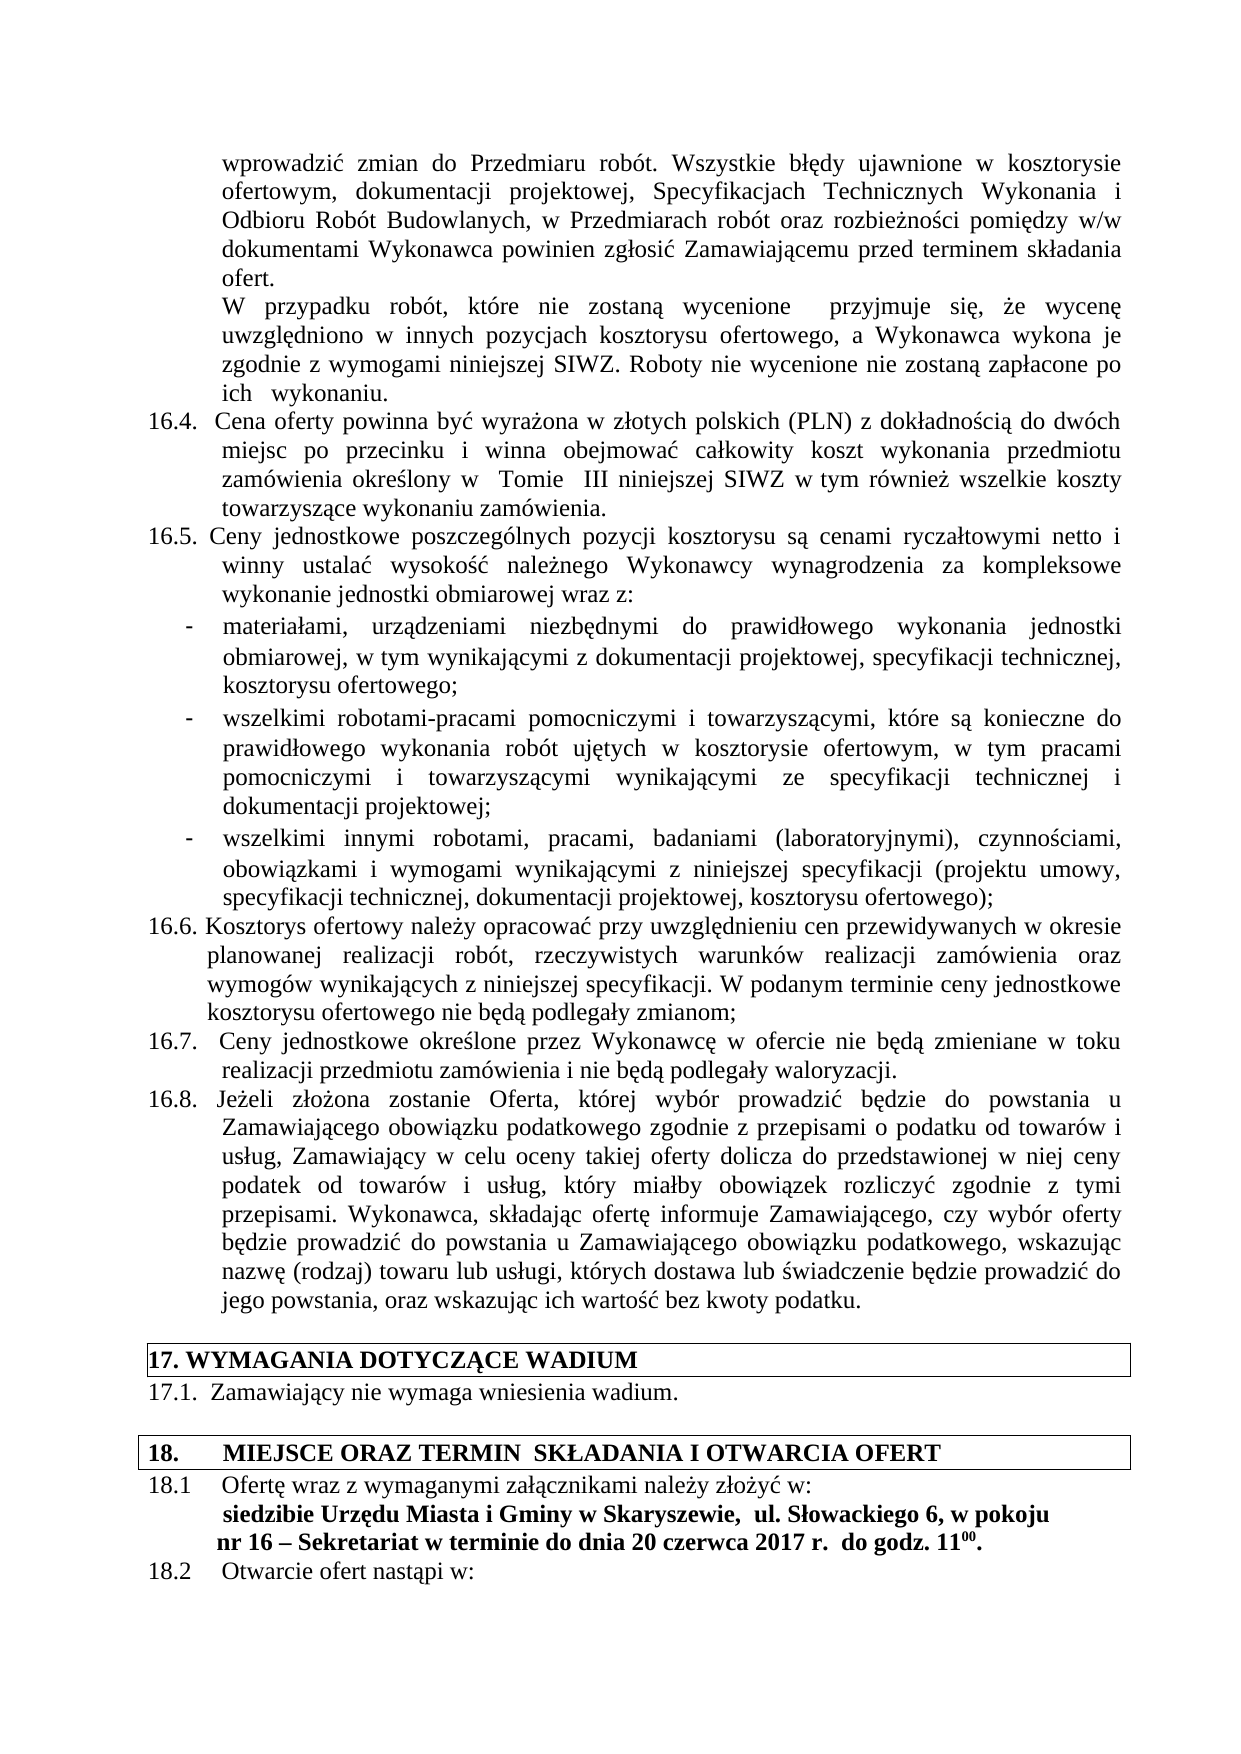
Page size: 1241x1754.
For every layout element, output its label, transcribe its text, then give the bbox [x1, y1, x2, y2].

text 16.4. Cena oferty powinna być wyrażona w złotych polskich (PLN) z dokładnością do dwóch miejsc po przecinku i winna obejmować całkowity koszt wykonania przedmiotu zamówienia określony w Tomie III niniejszej SIWZ w tym również wszelkie koszty towarzyszące wykonaniu zamówienia. [148, 406, 1122, 521]
list wszelkimi innymi robotami, pracami, badaniami (laboratoryjnymi), czynnościami, obowiązkami i wymogami wynikającymi z niniejszej specyfikacji (projektu umowy, specyfikacji technicznej, dokumentacji projektowej, kosztorysu ofertowego); [185, 819, 1122, 911]
text 16.7. Ceny jednostkowe określone przez Wykonawcę w ofercie nie będą zmieniane w toku realizacji przedmiotu zamówienia i nie będą podlegały waloryzacji. [148, 1026, 1122, 1084]
text 16.6. Kosztorys ofertowy należy opracować przy uwzględnieniu cen przewidywanych w okresie planowanej realizacji robót, rzeczywistych warunków realizacji zamówienia oraz wymogów wynikających z niniejszej specyfikacji. W podanym terminie ceny jednostkowe kosztorysu ofertowego nie będą podlegały zmianom; [148, 911, 1122, 1026]
list materiałami, urządzeniami niezbędnymi do prawidłowego wykonania jednostki obmiarowej, w tym wynikającymi z dokumentacji projektowej, specyfikacji technicznej, kosztorysu ofertowego; [185, 608, 1122, 699]
text 18. MIEJSCE ORAZ TERMIN SKŁADANIA I OTWARCIA OFERT [139, 1436, 1130, 1469]
text W przypadku robót, które nie zostaną wycenione przyjmuje się, że wycenę uwzględniono w innych pozycjach kosztorysu ofertowego, a Wykonawca wykona je zgodnie z wymogami niniejszej SIWZ. Roboty nie wycenione nie zostaną zapłacone po ich wykonaniu. [222, 291, 1122, 406]
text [148, 148, 1122, 291]
text 17.1. Zamawiający nie wymaga wniesienia wadium. [148, 1377, 1122, 1406]
text 18.1 Ofertę wraz z wymaganymi załącznikami należy złożyć w: [148, 1470, 1122, 1499]
text 17. WYMAGANIA DOTYCZĄCE WADIUM [148, 1344, 1130, 1376]
list wszelkimi robotami-pracami pomocniczymi i towarzyszącymi, które są konieczne do prawidłowego wykonania robót ujętych w kosztorysie ofertowym, w tym pracami pomocniczymi i towarzyszącymi wynikającymi ze specyfikacji technicznej i dokumentacji projektowej; [185, 699, 1122, 819]
text 16.5. Ceny jednostkowe poszczególnych pozycji kosztorysu są cenami ryczałtowymi netto i winny ustalać wysokość należnego Wykonawcy wynagrodzenia za kompleksowe wykonanie jednostki obmiarowej wraz z: [148, 521, 1122, 608]
text 18.2 Otwarcie ofert nastąpi w: [148, 1556, 1122, 1585]
text 16.8. Jeżeli złożona zostanie Oferta, której wybór prowadzić będzie do powstania u Zamawiającego obowiązku podatkowego zgodnie z przepisami o podatku od towarów i usług, Zamawiający w celu oceny takiej oferty dolicza do przedstawionej w niej ceny podatek od towarów i usług, który miałby obowiązek rozliczyć zgodnie z tymi przepisami. Wykonawca, składając ofertę informuje Zamawiającego, czy wybór oferty będzie prowadzić do powstania u Zamawiającego obowiązku podatkowego, wskazując nazwę (rodzaj) towaru lub usługi, których dostawa lub świadczenie będzie prowadzić do jego powstania, oraz wskazując ich wartość bez kwoty podatku. [148, 1084, 1122, 1314]
text nr 16 – Sekretariat w terminie do dnia 20 czerwca 2017 r. do godz. 1100. [148, 1527, 1122, 1556]
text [148, 1499, 1122, 1527]
